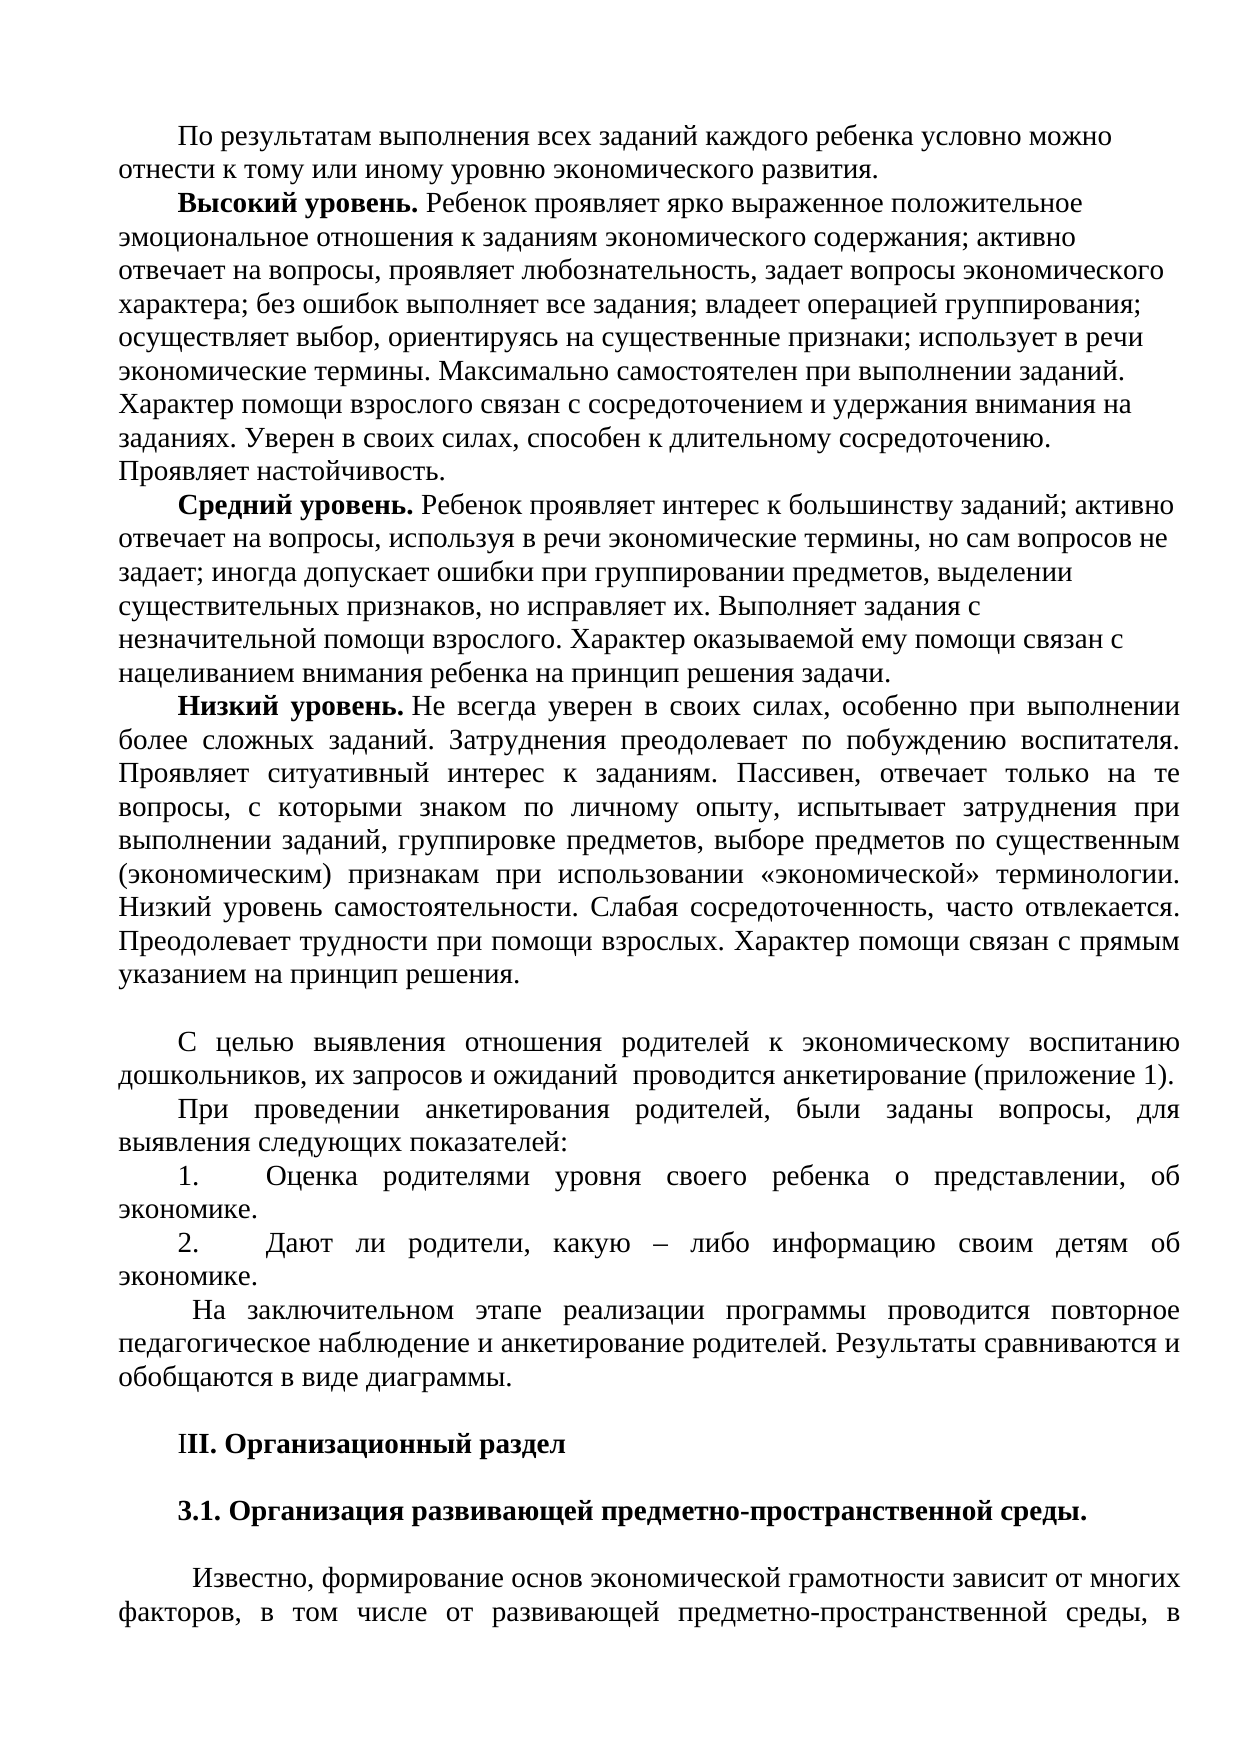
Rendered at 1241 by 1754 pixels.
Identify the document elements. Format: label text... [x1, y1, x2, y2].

text 2. Дают ли родители, какую – либо информацию своим детям об экономике. [118, 1225, 1181, 1292]
text С целью выявления отношения родителей к экономическому воспитанию дошкольников, их запросов и ожиданий проводится анкетирование (приложение 1). [118, 1024, 1181, 1091]
text Высокий уровень. Ребенок проявляет ярко выраженное положительное эмоциональное отношения к заданиям экономического содержания; активно отвечает на вопросы, проявляет любознательность, задает вопросы экономического характера; без ошибок выполняет все задания; владеет операцией группирования; осуществляет выбор, ориентируясь на существенные признаки; использует в речи экономические термины. Максимально самостоятелен при выполнении заданий. Характер помощи взрослого связан с сосредоточением и удержания внимания на заданиях. Уверен в своих силах, способен к длительному сосредоточению. Проявляет настойчивость. [118, 185, 1181, 487]
text 1. Оценка родителями уровня своего ребенка о представлении, об экономике. [118, 1158, 1181, 1225]
text На заключительном этапе реализации программы проводится повторное педагогическое наблюдение и анкетирование родителей. Результаты сравниваются и обобщаются в виде диаграммы. [118, 1292, 1181, 1393]
text Низкий уровень. Не всегда уверен в своих силах, особенно при выполнении более сложных заданий. Затруднения преодолевает по побуждению воспитателя. Проявляет ситуативный интерес к заданиям. Пассивен, отвечает только на те вопросы, с которыми знаком по личному опыту, испытывает затруднения при выполнении заданий, группировке предметов, выборе предметов по существенным (экономическим) признакам при использовании «экономической» терминологии. Низкий уровень самостоятельности. Слабая сосредоточенность, часто отвлекается. Преодолевает трудности при помощи взрослых. Характер помощи связан с прямым указанием на принцип решения. [118, 688, 1181, 990]
text По результатам выполнения всех заданий каждого ребенка условно можно отнести к тому или иному уровню экономического развития. [118, 118, 1181, 185]
text Средний уровень. Ребенок проявляет интерес к большинству заданий; активно отвечает на вопросы, используя в речи экономические термины, но сам вопросов не задает; иногда допускает ошибки при группировании предметов, выделении существительных признаков, но исправляет их. Выполняет задания с незначительной помощи взрослого. Характер оказываемой ему помощи связан с нацеливанием внимания ребенка на принцип решения задачи. [118, 487, 1181, 688]
text 3.1. Организация развивающей предметно-пространственной среды. [118, 1493, 1181, 1527]
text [118, 1560, 1181, 1627]
text При проведении анкетирования родителей, были заданы вопросы, для выявления следующих показателей: [118, 1091, 1181, 1158]
text III. Организационный раздел [118, 1426, 1181, 1460]
